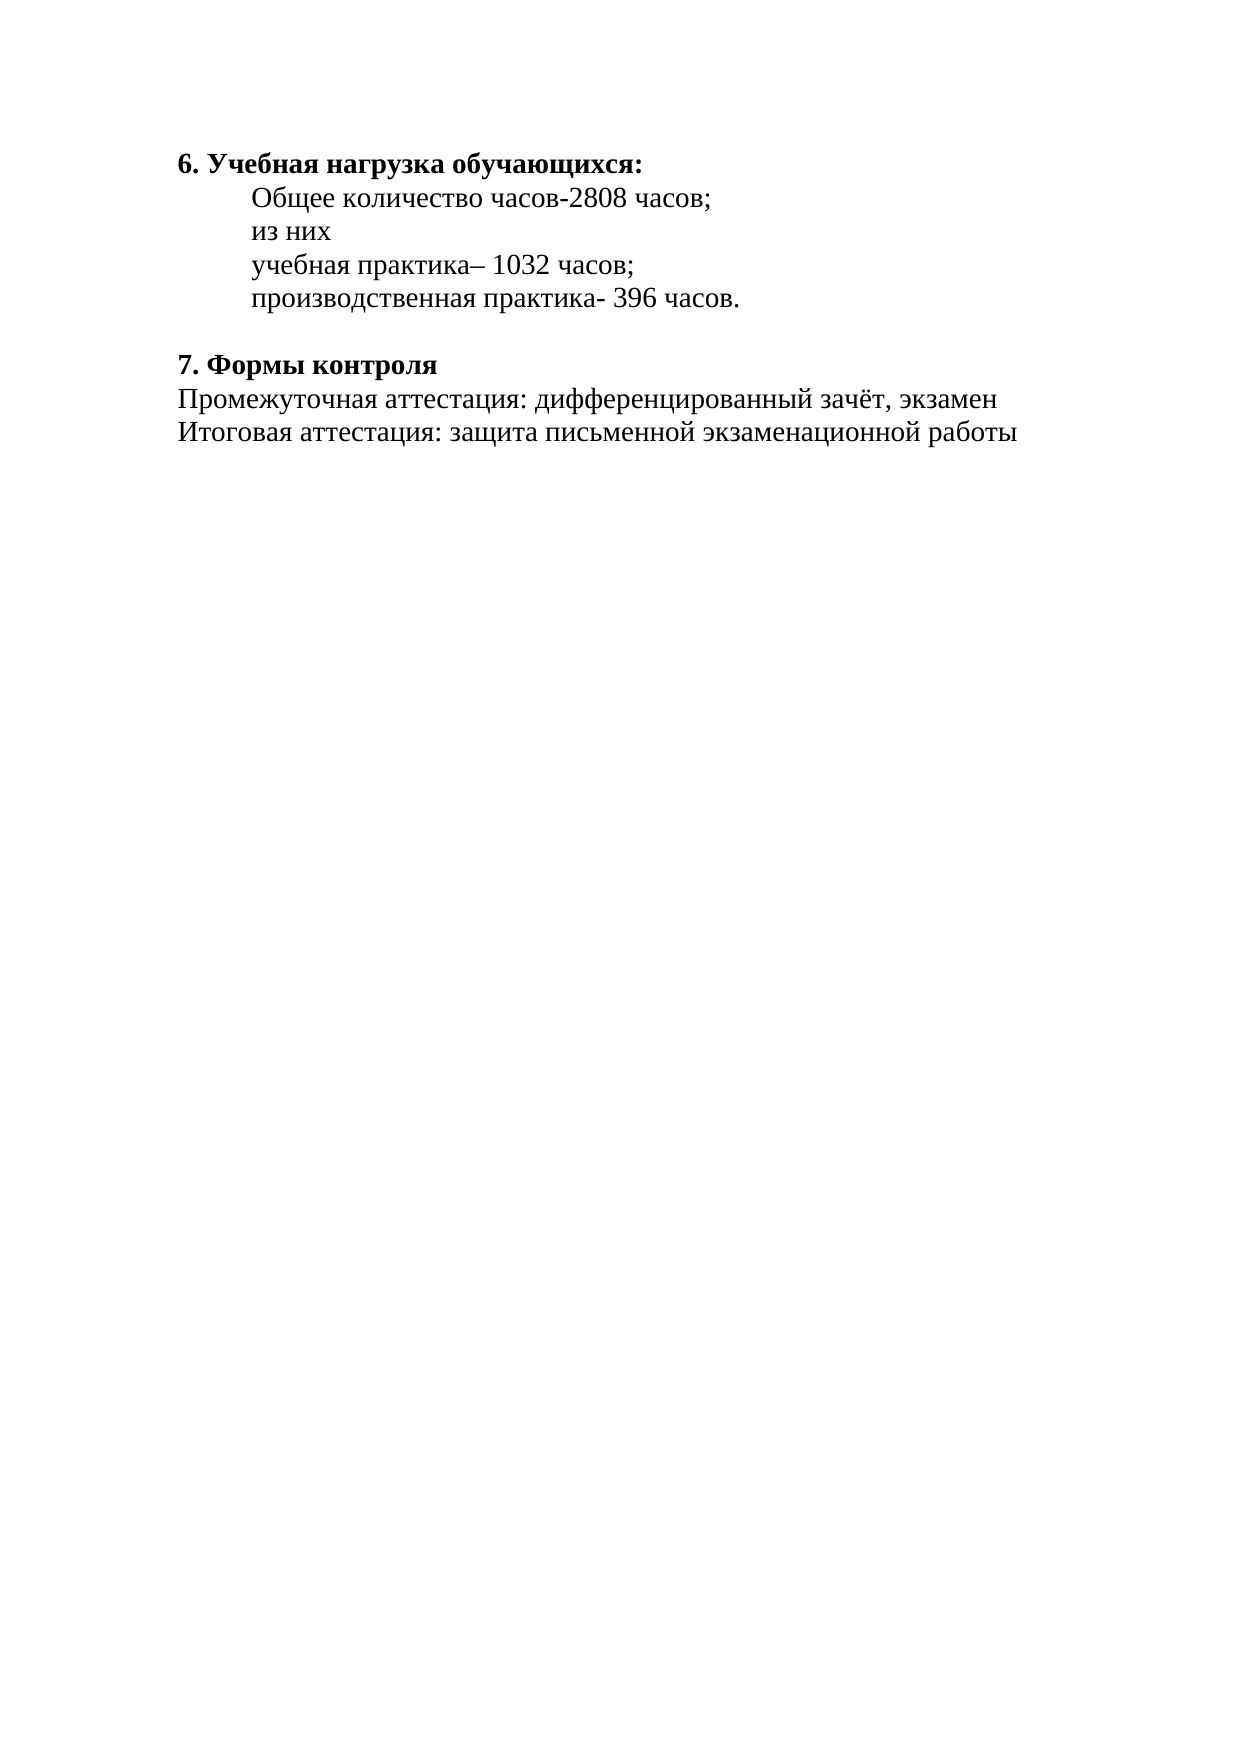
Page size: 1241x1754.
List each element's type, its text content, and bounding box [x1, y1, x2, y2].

text 7. Формы контроля [177, 347, 1152, 381]
text Промежуточная аттестация: дифференцированный зачёт, экзамен [177, 381, 1152, 414]
text производственная практика- 396 часов. [158, 280, 1152, 314]
text Общее количество часов-2808 часов; [158, 180, 1152, 213]
text 6. Учебная нагрузка обучающихся: [177, 146, 1152, 180]
text Итоговая аттестация: защита письменной экзаменационной работы [177, 414, 1152, 448]
text учебная практика– 1032 часов; [158, 247, 1152, 280]
text из них [158, 213, 1152, 247]
